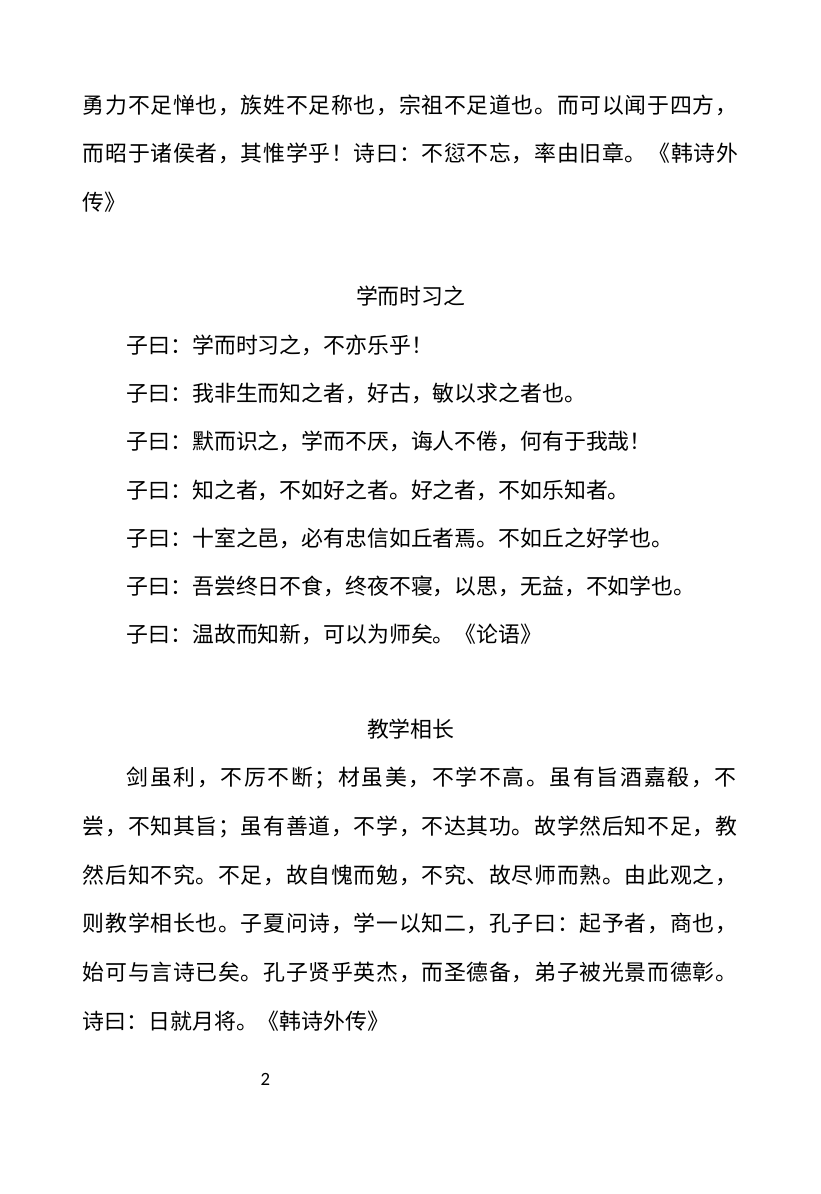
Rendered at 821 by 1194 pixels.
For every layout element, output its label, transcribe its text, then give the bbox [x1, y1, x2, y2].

text 学而时习之 [83, 279, 738, 311]
text 子曰：默而识之，学而不厌，诲人不倦，何有于我哉！ [83, 424, 738, 456]
text 子曰：温故而知新，可以为师矣。《论语》 [83, 617, 738, 650]
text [83, 87, 738, 217]
text 教学相长 [83, 711, 738, 744]
text 子曰：十室之邑，必有忠信如丘者焉。不如丘之好学也。 [83, 521, 738, 553]
text 子曰：我非生而知之者，好古，敏以求之者也。 [83, 376, 738, 408]
text 子曰：学而时习之，不亦乐乎！ [83, 327, 738, 360]
text 子曰：知之者，不如好之者。好之者，不如乐知者。 [83, 472, 738, 505]
text 剑虽利，不厉不断；材虽美，不学不高。虽有旨酒嘉殽，不尝，不知其旨；虽有善道，不学，不达其功。故学然后知不足，教然后知不究。不足，故自愧而勉，不究、故尽师而熟。由此观之，则教学相长也。子夏问诗，学一以知二，孔子曰：起予者，商也，始可与言诗已矣。孔子贤乎英杰，而圣德备，弟子被光景而德彰。诗曰：日就月将。《韩诗外传》 [83, 760, 738, 1036]
text 子曰：吾尝终日不食，终夜不寝，以思，无益，不如学也。 [83, 569, 738, 601]
